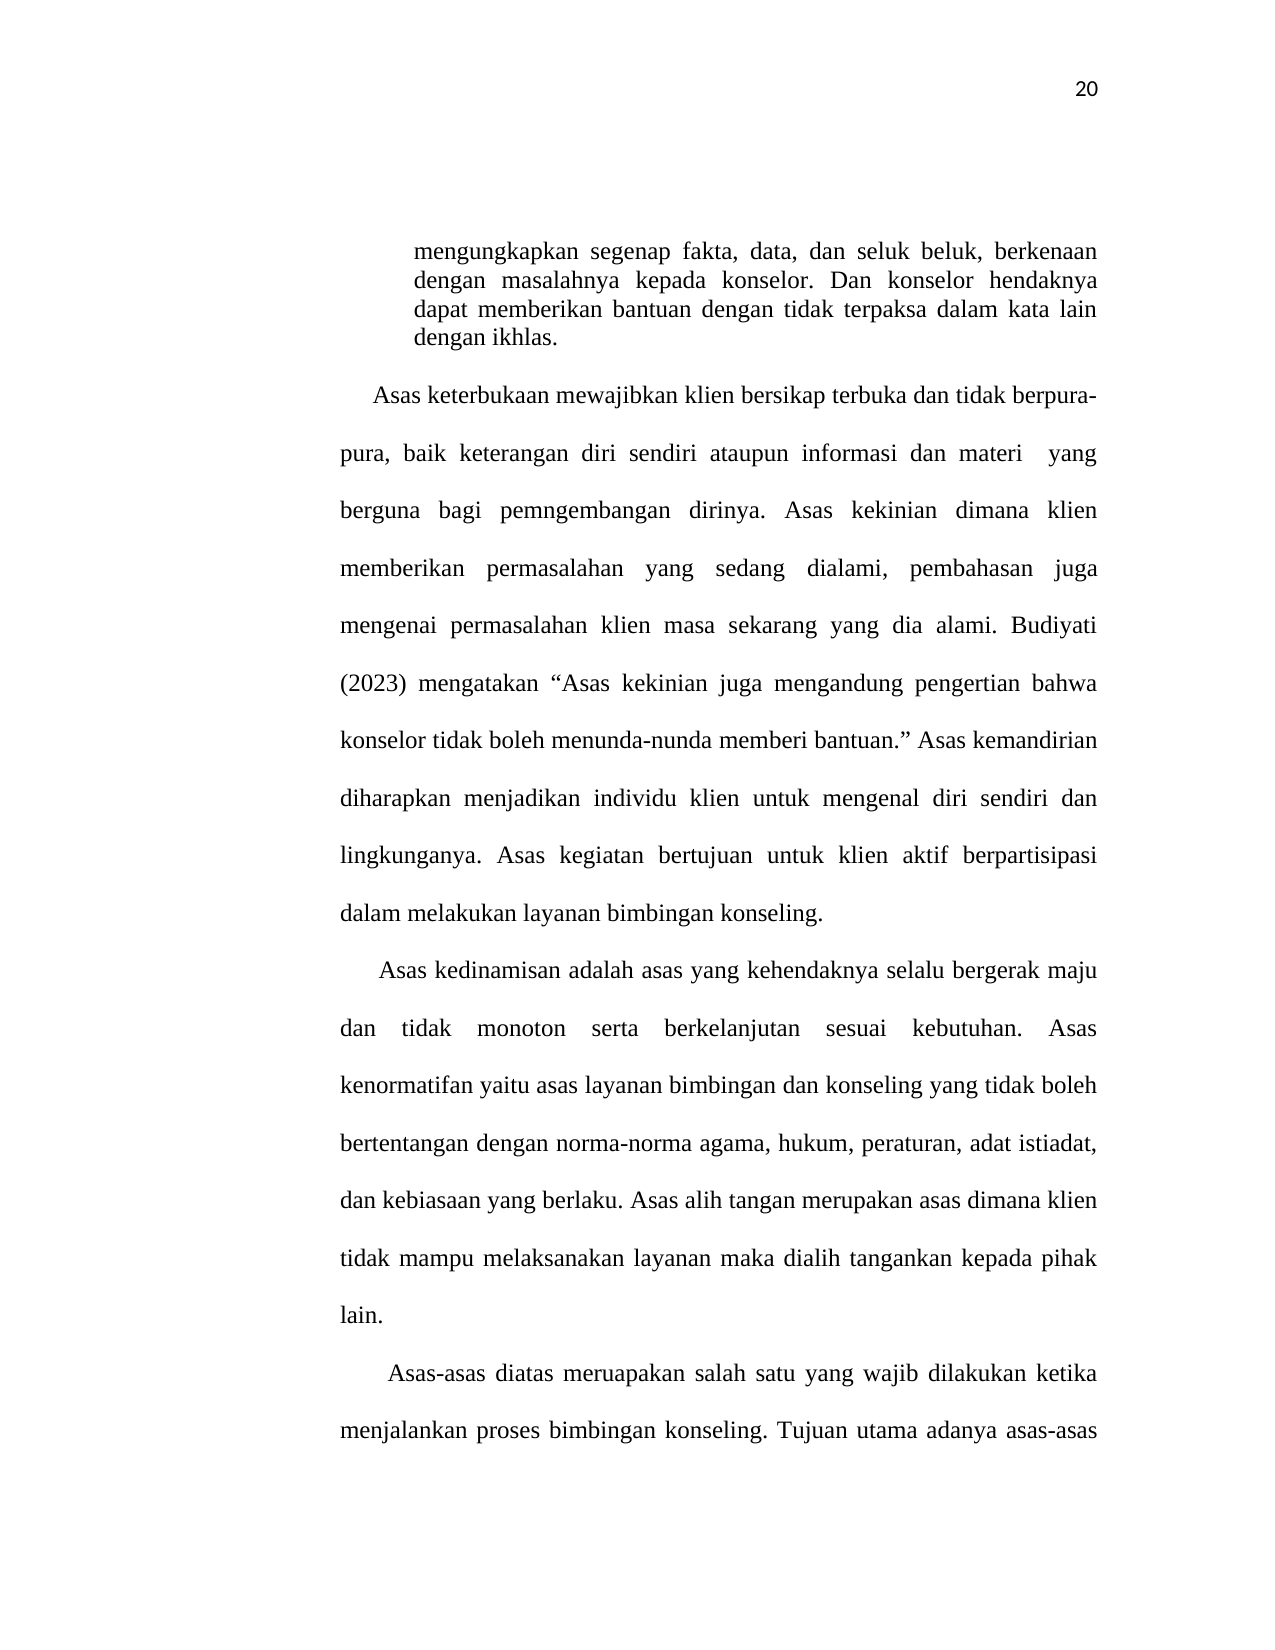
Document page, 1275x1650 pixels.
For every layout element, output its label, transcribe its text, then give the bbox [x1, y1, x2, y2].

text Asas keterbukaan mewajibkan klien bersikap terbuka dan tidak berpura-pura, baik keterangan diri sendiri ataupun informasi dan materi yang berguna bagi pemngembangan dirinya. Asas kekinian dimana klien memberikan permasalahan yang sedang dialami, pembahasan juga mengenai permasalahan klien masa sekarang yang dia alami. Budiyati (2023) mengatakan “Asas kekinian juga mengandung pengertian bahwa konselor tidak boleh menunda-nunda memberi bantuan.” Asas kemandirian diharapkan menjadikan individu klien untuk mengenal diri sendiri dan lingkunganya. Asas kegiatan bertujuan untuk klien aktif berpartisipasi dalam melakukan layanan bimbingan konseling. [340, 380, 1098, 927]
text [340, 1358, 1098, 1444]
text Asas kedinamisan adalah asas yang kehendaknya selalu bergerak maju dan tidak monoton serta berkelanjutan sesuai kebutuhan. Asas kenormatifan yaitu asas layanan bimbingan dan konseling yang tidak boleh bertentangan dengan norma-norma agama, hukum, peraturan, adat istiadat, dan kebiasaan yang berlaku. Asas alih tangan merupakan asas dimana klien tidak mampu melaksanakan layanan maka dialih tangankan kepada pihak lain. [340, 955, 1098, 1329]
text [413, 236, 1098, 351]
